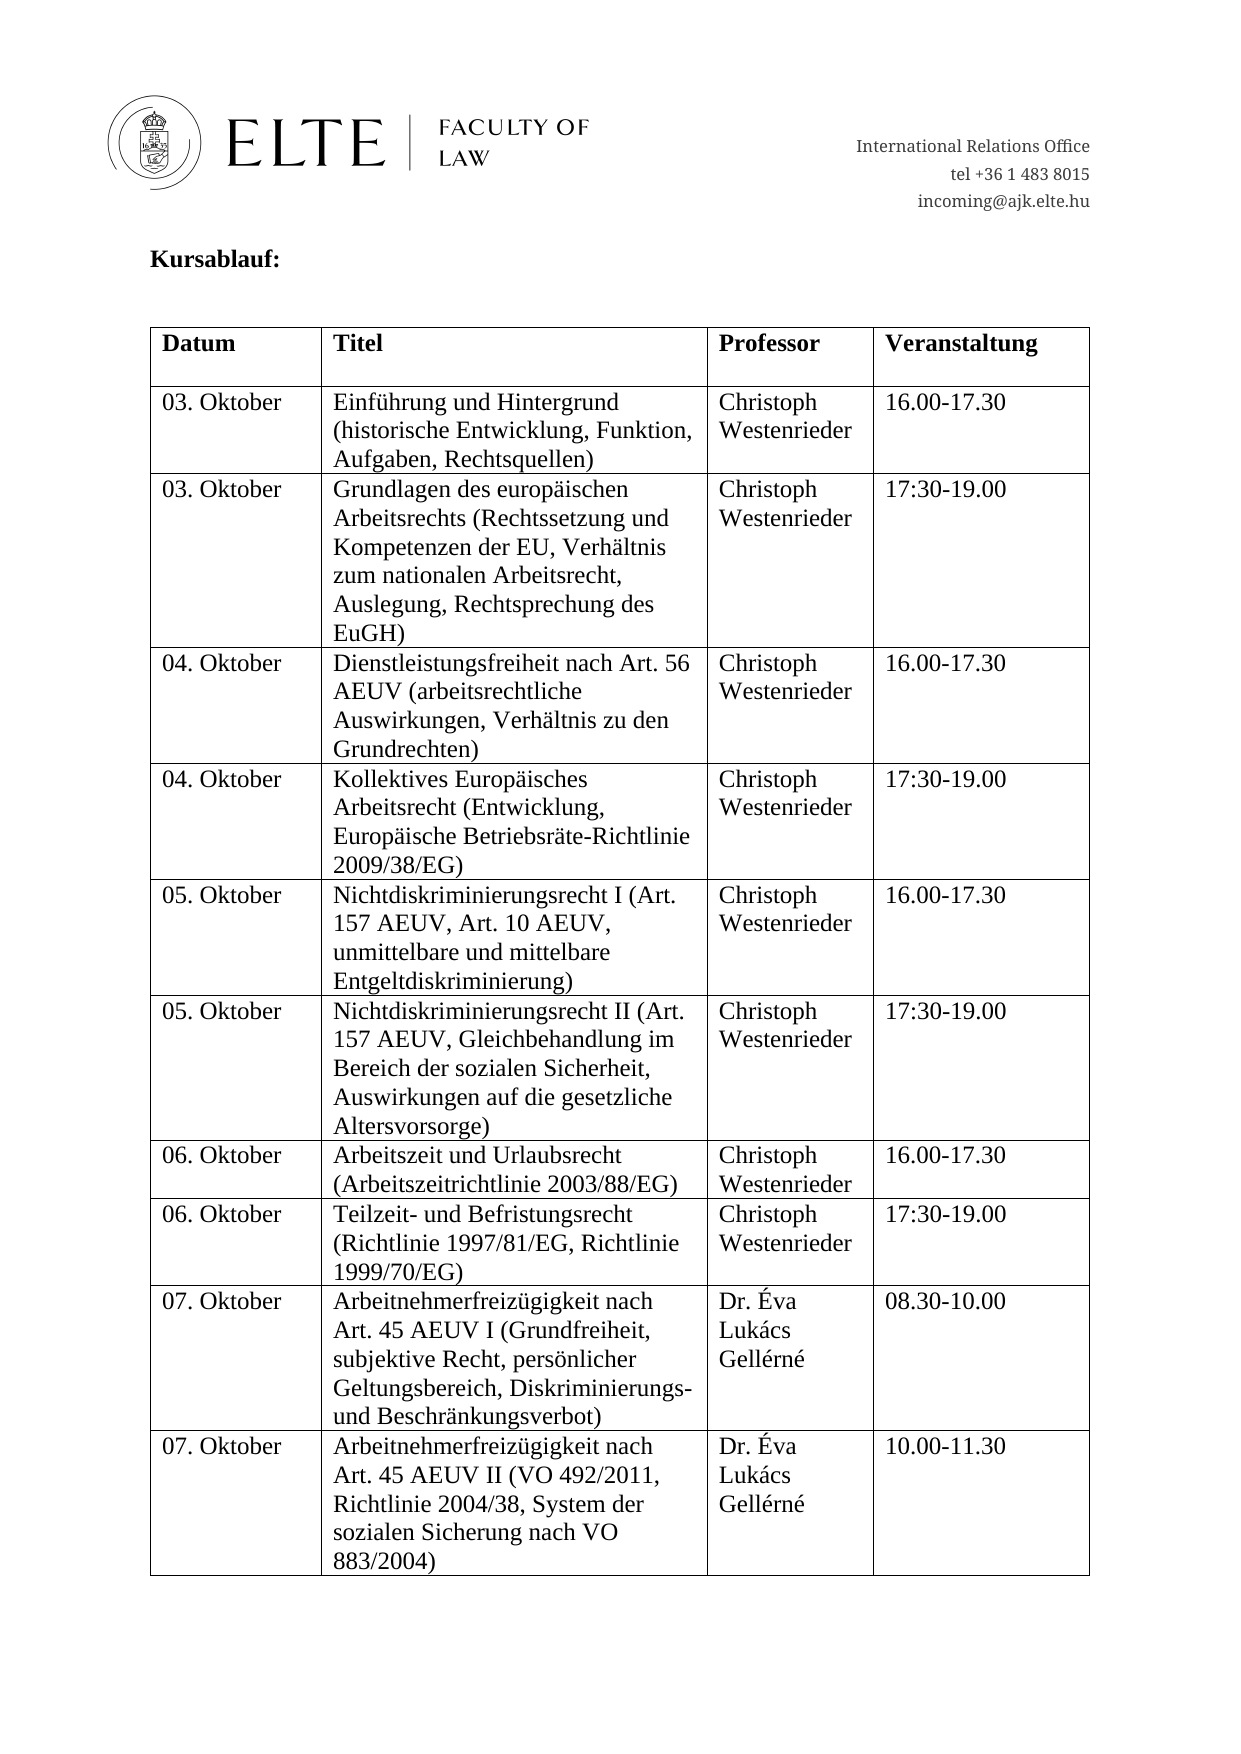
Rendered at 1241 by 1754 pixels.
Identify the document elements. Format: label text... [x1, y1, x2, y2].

table_cell Nichtdiskriminierungsrecht I (Art. 157 AEUV, Art. 10 AEUV, unmittelbare und mittelbare Entgeltdiskriminierung) [322, 880, 707, 995]
table_header Datum [151, 328, 321, 386]
table_cell 17:30-19.00 [874, 764, 1089, 879]
table_cell 16.00-17.30 [874, 648, 1089, 763]
table_cell 05. Oktober [151, 880, 321, 995]
table_cell 10.00-11.30 [874, 1431, 1089, 1575]
table_cell 17:30-19.00 [874, 996, 1089, 1139]
table_cell Christoph Westenrieder [708, 996, 873, 1139]
table_cell Einführung und Hintergrund (historische Entwicklung, Funktion, Aufgaben, Rechtsquellen) [322, 387, 707, 473]
table_header Professor [708, 328, 873, 386]
table_cell 07. Oktober [151, 1286, 321, 1430]
table_cell Arbeitnehmerfreizügigkeit nach Art. 45 AEUV I (Grundfreiheit, subjektive Recht, persönlicher Geltungsbereich, Diskriminierungs- und Beschränkungsverbot) [322, 1286, 707, 1430]
table_cell Dr. Éva Lukács Gellérné [708, 1286, 873, 1430]
table_cell Arbeitszeit und Urlaubsrecht (Arbeitszeitrichtlinie 2003/88/EG) [322, 1141, 707, 1198]
table_cell Teilzeit- und Befristungsrecht (Richtlinie 1997/81/EG, Richtlinie 1999/70/EG) [322, 1199, 707, 1285]
table_cell Dr. Éva Lukács Gellérné [708, 1431, 873, 1575]
text Kursablauf: [150, 244, 1090, 273]
table_cell Christoph Westenrieder [708, 648, 873, 763]
table_cell 03. Oktober [151, 387, 321, 473]
table_cell Kollektives Europäisches Arbeitsrecht (Entwicklung, Europäische Betriebsräte-Richtlinie 2009/38/EG) [322, 764, 707, 879]
table_cell Dienstleistungsfreiheit nach Art. 56 AEUV (arbeitsrechtliche Auswirkungen, Verhältnis zu den Grundrechten) [322, 648, 707, 763]
table_cell 03. Oktober [151, 474, 321, 647]
table_cell Grundlagen des europäischen Arbeitsrechts (Rechtssetzung und Kompetenzen der EU, Verhältnis zum nationalen Arbeitsrecht, Auslegung, Rechtsprechung des EuGH) [322, 474, 707, 647]
table_cell 06. Oktober [151, 1199, 321, 1285]
table_cell 17:30-19.00 [874, 1199, 1089, 1285]
table_cell Christoph Westenrieder [708, 387, 873, 473]
table_cell 16.00-17.30 [874, 880, 1089, 995]
table_cell Christoph Westenrieder [708, 880, 873, 995]
table_header Titel [322, 328, 707, 386]
picture [102, 88, 590, 192]
table_cell 04. Oktober [151, 648, 321, 763]
table_cell 04. Oktober [151, 764, 321, 879]
table_cell 05. Oktober [151, 996, 321, 1139]
table_cell Christoph Westenrieder [708, 764, 873, 879]
table_cell Arbeitnehmerfreizügigkeit nach Art. 45 AEUV II (VO 492/2011, Richtlinie 2004/38, System der sozialen Sicherung nach VO 883/2004) [322, 1431, 707, 1575]
table_cell 16.00-17.30 [874, 387, 1089, 473]
table_cell 07. Oktober [151, 1431, 321, 1575]
table_header Veranstaltung [874, 328, 1089, 386]
table_cell Christoph Westenrieder [708, 1199, 873, 1285]
table_cell 08.30-10.00 [874, 1286, 1089, 1430]
table_cell 17:30-19.00 [874, 474, 1089, 647]
table_cell Christoph Westenrieder [708, 474, 873, 647]
table_cell 06. Oktober [151, 1141, 321, 1198]
table_cell Nichtdiskriminierungsrecht II (Art. 157 AEUV, Gleichbehandlung im Bereich der sozialen Sicherheit, Auswirkungen auf die gesetzliche Altersvorsorge) [322, 996, 707, 1139]
table_cell 16.00-17.30 [874, 1141, 1089, 1198]
table_cell Christoph Westenrieder [708, 1141, 873, 1198]
